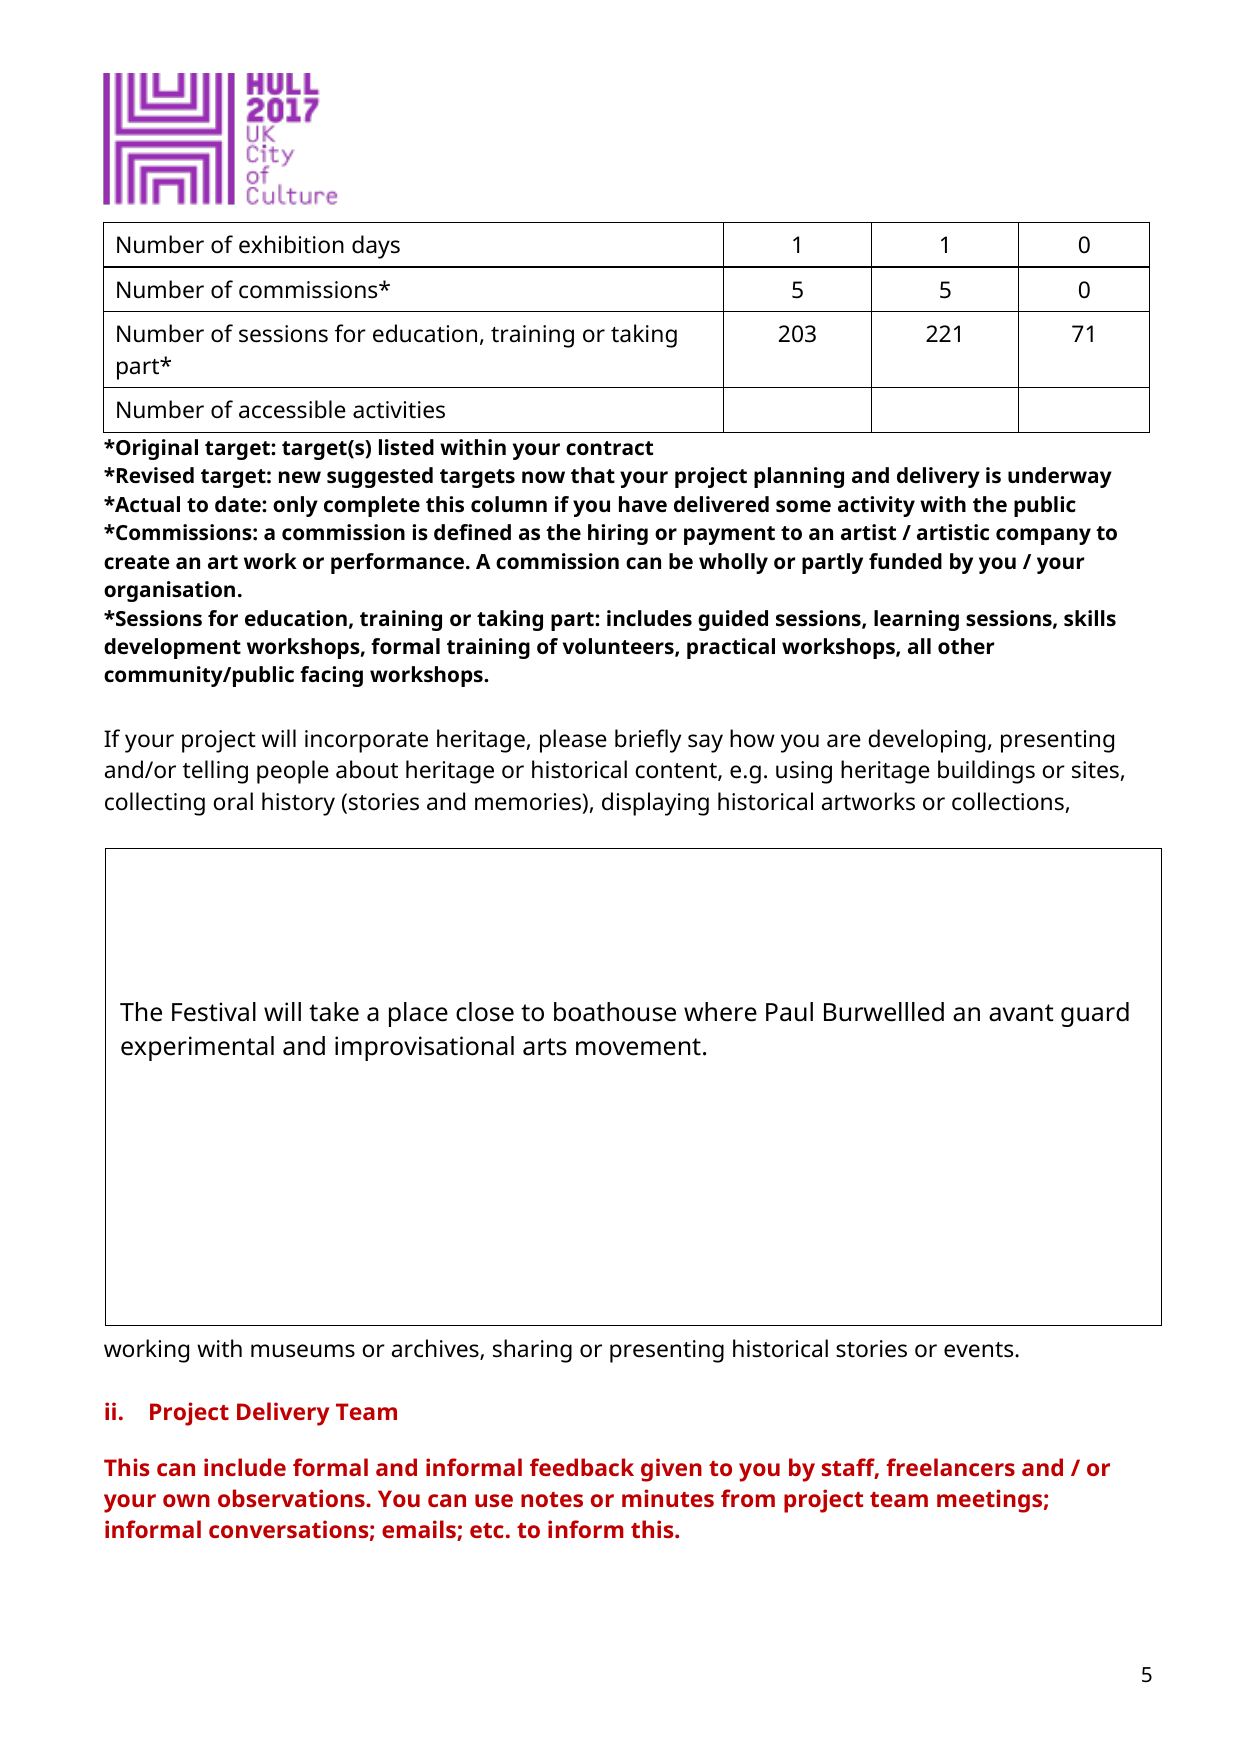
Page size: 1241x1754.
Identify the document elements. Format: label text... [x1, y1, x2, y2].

table_cell [724, 388, 871, 432]
text *Sessions for education, training or taking part: includes guided sessions, learning sessions, skills development workshops, formal training of volunteers, practical workshops, all other community/public facing workshops. [103, 604, 1152, 723]
text *Commissions: a commission is defined as the hiring or payment to an artist / artistic company to create an art work or performance. A commission can be wholly or partly funded by you / your organisation. [103, 518, 1152, 604]
table_cell 71 [1019, 312, 1149, 387]
text *Actual to date: only complete this column if you have delivered some activity with the public [103, 490, 1152, 518]
table_cell Number of commissions* [104, 268, 723, 311]
table_cell Number of accessible activities [104, 388, 723, 432]
table_cell [872, 388, 1018, 432]
text *Revised target: new suggested targets now that your project planning and delivery is underway [103, 461, 1152, 490]
table_cell 1 [724, 223, 871, 266]
table_cell [1019, 388, 1149, 432]
list Project Delivery Team [103, 1396, 1152, 1427]
table_cell 221 [872, 312, 1018, 387]
table_cell 5 [724, 268, 871, 311]
table_cell Number of sessions for education, training or taking part* [104, 312, 723, 387]
table_cell Number of exhibition days [104, 223, 723, 266]
table_cell 1 [872, 223, 1018, 266]
table_cell 5 [872, 268, 1018, 311]
table_cell 203 [724, 312, 871, 387]
table_cell 0 [1019, 268, 1149, 311]
text If your project will incorporate heritage, please briefly say how you are developing, presenting and/or telling people about heritage or historical content, e.g. using heritage buildings or sites, collecting oral history (stories and memories), displaying historical artworks or collections, working with museums or archives, sharing or presenting historical stories or events. [103, 723, 1152, 1364]
text This can include formal and informal feedback given to you by staff, freelancers and / or your own observations. You can use notes or minutes from project team meetings; informal conversations; emails; etc. to inform this. [103, 1452, 1152, 1546]
text *Original target: target(s) listed within your contract [103, 433, 1152, 461]
table_cell 0 [1019, 223, 1149, 266]
